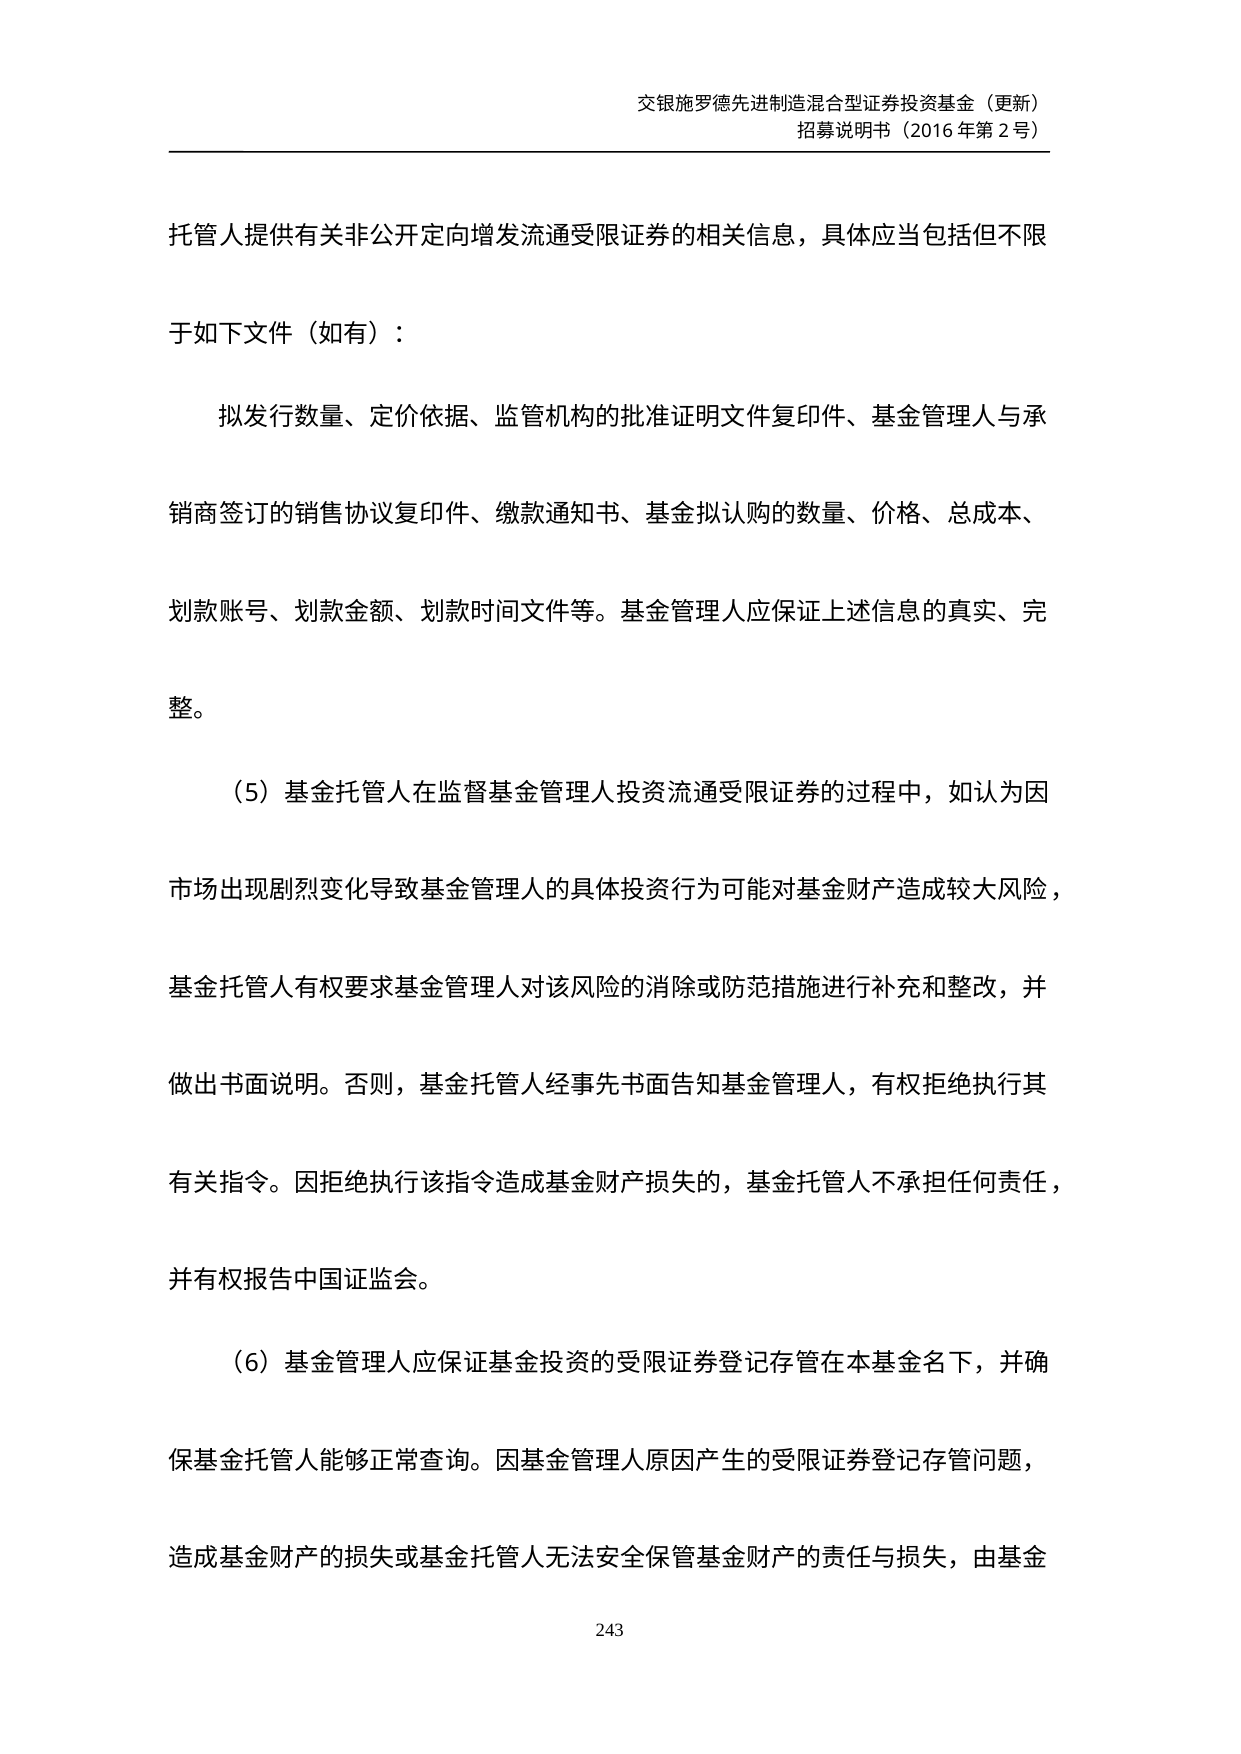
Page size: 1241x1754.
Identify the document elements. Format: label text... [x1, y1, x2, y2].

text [169, 1328, 1050, 1588]
text 拟发行数量、定价依据、监管机构的批准证明文件复印件、基金管理人与承销商签订的销售协议复印件、缴款通知书、基金拟认购的数量、价格、总成本、划款账号、划款金额、划款时间文件等。基金管理人应保证上述信息的真实、完整。 [169, 382, 1050, 739]
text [169, 201, 1050, 364]
text （5）基金托管人在监督基金管理人投资流通受限证券的过程中，如认为因市场出现剧烈变化导致基金管理人的具体投资行为可能对基金财产造成较大风险，基金托管人有权要求基金管理人对该风险的消除或防范措施进行补充和整改，并做出书面说明。否则，基金托管人经事先书面告知基金管理人，有权拒绝执行其有关指令。因拒绝执行该指令造成基金财产损失的，基金托管人不承担任何责任，并有权报告中国证监会。 [169, 758, 1050, 1310]
